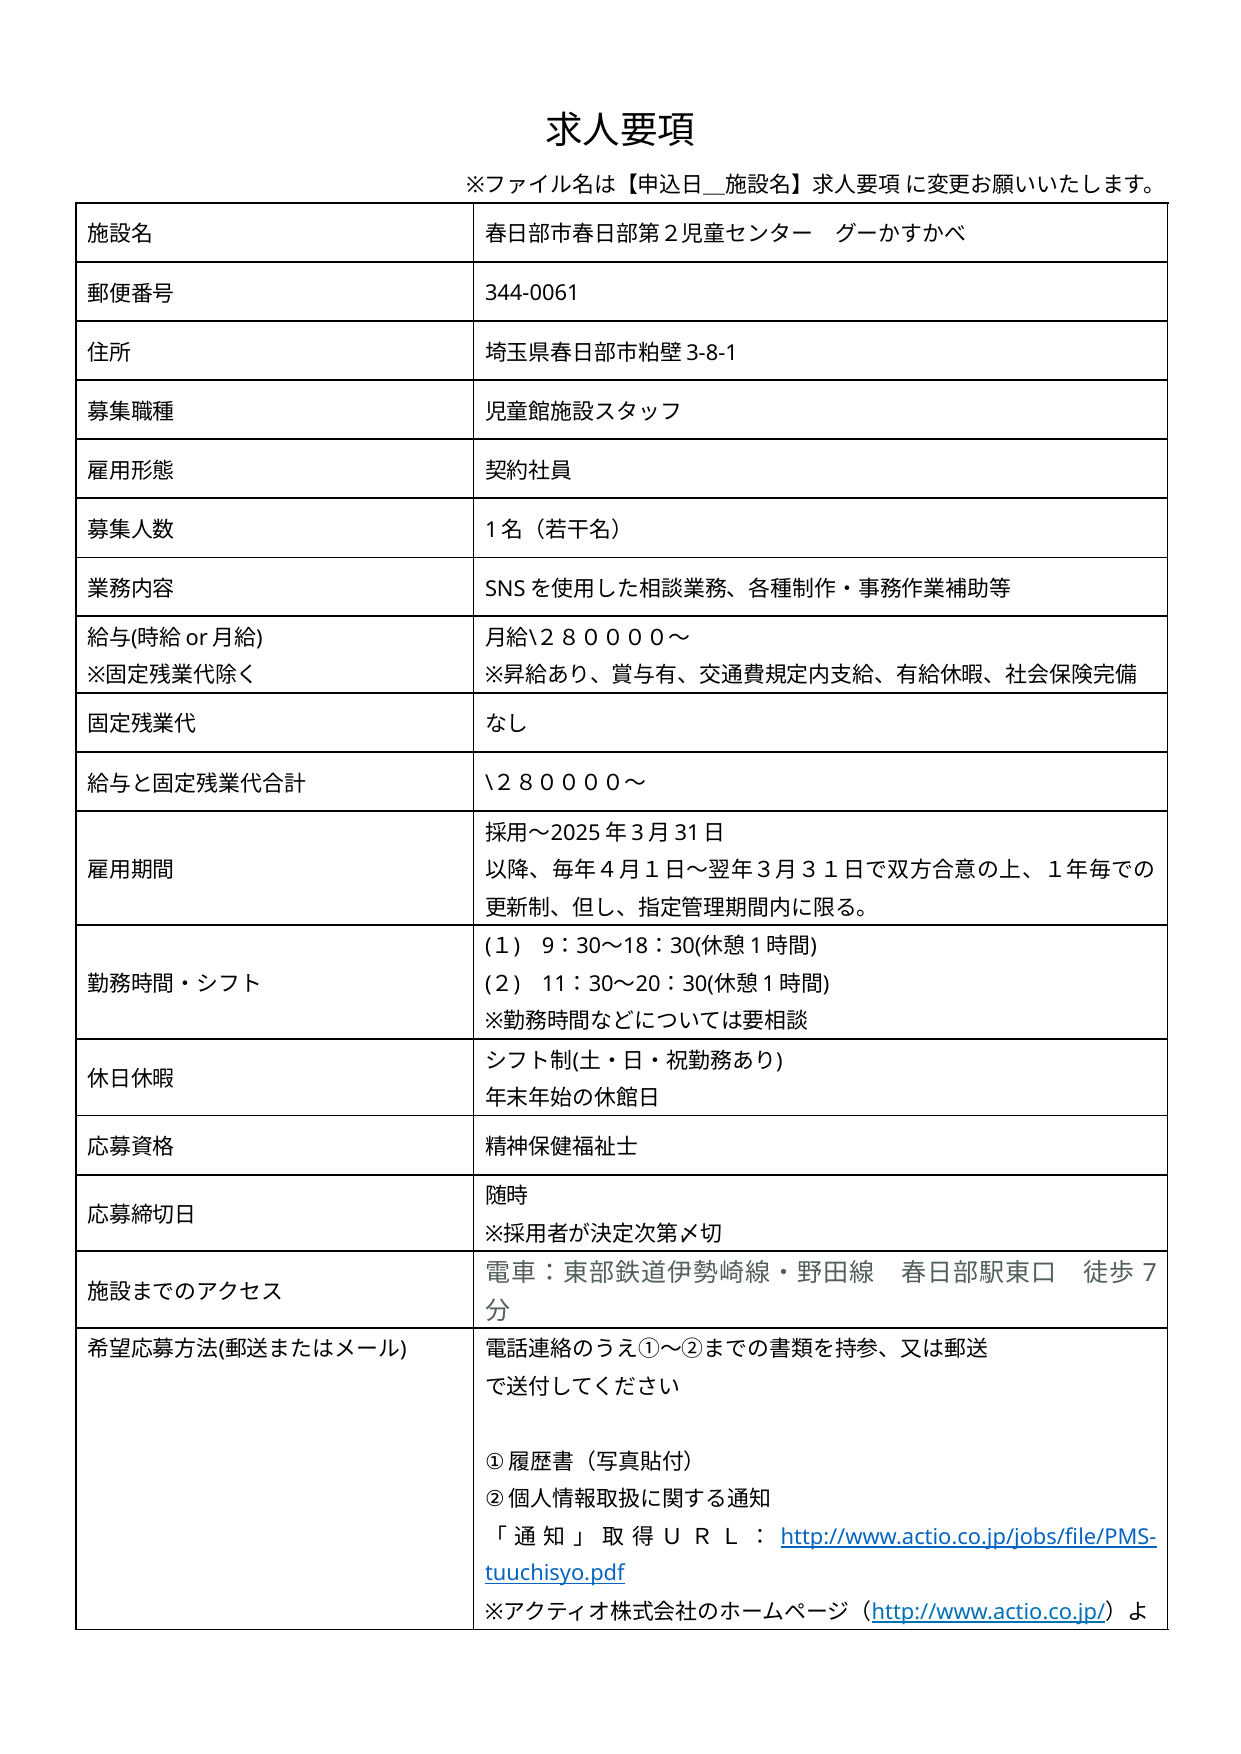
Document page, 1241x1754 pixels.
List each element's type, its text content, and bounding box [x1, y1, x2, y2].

table_cell 郵便番号 [77, 263, 473, 320]
table_cell 1名（若干名） [474, 499, 1167, 556]
table_cell 固定残業代 [77, 694, 473, 751]
table_cell 電車：東部鉄道伊勢崎線・野田線 春日部駅東口 徒歩7分 [474, 1252, 1167, 1327]
table_cell 雇用期間 [77, 812, 473, 924]
table_cell 給与(時給or月給) ※固定残業代除く [77, 617, 473, 692]
table_cell 応募締切日 [77, 1176, 473, 1250]
table_cell 勤務時間・シフト [77, 926, 473, 1038]
table_cell 休日休暇 [77, 1040, 473, 1115]
table_cell 給与と固定残業代合計 [77, 753, 473, 810]
table_cell 応募資格 [77, 1116, 473, 1174]
table_header 春日部市春日部第２児童センター グーかすかべ [474, 204, 1167, 261]
table_cell 住所 [77, 322, 473, 379]
table_header 施設名 [77, 204, 473, 261]
table_cell 精神保健福祉士 [474, 1116, 1167, 1174]
table_cell 募集職種 [77, 381, 473, 438]
table_cell 施設までのアクセス [77, 1252, 473, 1327]
table_cell 雇用形態 [77, 440, 473, 497]
table_cell (１) 9：30～18：30(休憩1時間) (２) 11：30～20：30(休憩1時間) ※勤務時間などについては要相談 [474, 926, 1167, 1038]
table_cell 月給\２８００００～ ※昇給あり、賞与有、交通費規定内支給、有給休暇、社会保険完備 [474, 617, 1167, 692]
table_cell なし [474, 694, 1167, 751]
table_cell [474, 1329, 1167, 1628]
table_cell 随時 ※採用者が決定次第〆切 [474, 1176, 1167, 1250]
table_cell 業務内容 [77, 558, 473, 615]
table_cell シフト制(土・日・祝勤務あり) 年末年始の休館日 [474, 1040, 1167, 1115]
table_cell SNSを使用した相談業務、各種制作・事務作業補助等 [474, 558, 1167, 615]
table_cell \２８００００～ [474, 753, 1167, 810]
table_cell 採用～2025年3月31日 以降、毎年４月１日～翌年３月３１日で双方合意の上、１年毎での更新制、但し、指定管理期間内に限る。 [474, 812, 1167, 924]
table_cell 児童館施設スタッフ [474, 381, 1167, 438]
text ※ファイル名は【申込日＿施設名】求人要項 に変更お願いいたします。 [75, 164, 1165, 202]
table_cell 344-0061 [474, 263, 1167, 320]
table_cell 希望応募方法(郵送またはメール) [77, 1329, 473, 1628]
text 求人要項 [75, 89, 1165, 164]
table_cell 募集人数 [77, 499, 473, 556]
table_cell 埼玉県春日部市粕壁3-8-1 [474, 322, 1167, 379]
table_cell 契約社員 [474, 440, 1167, 497]
